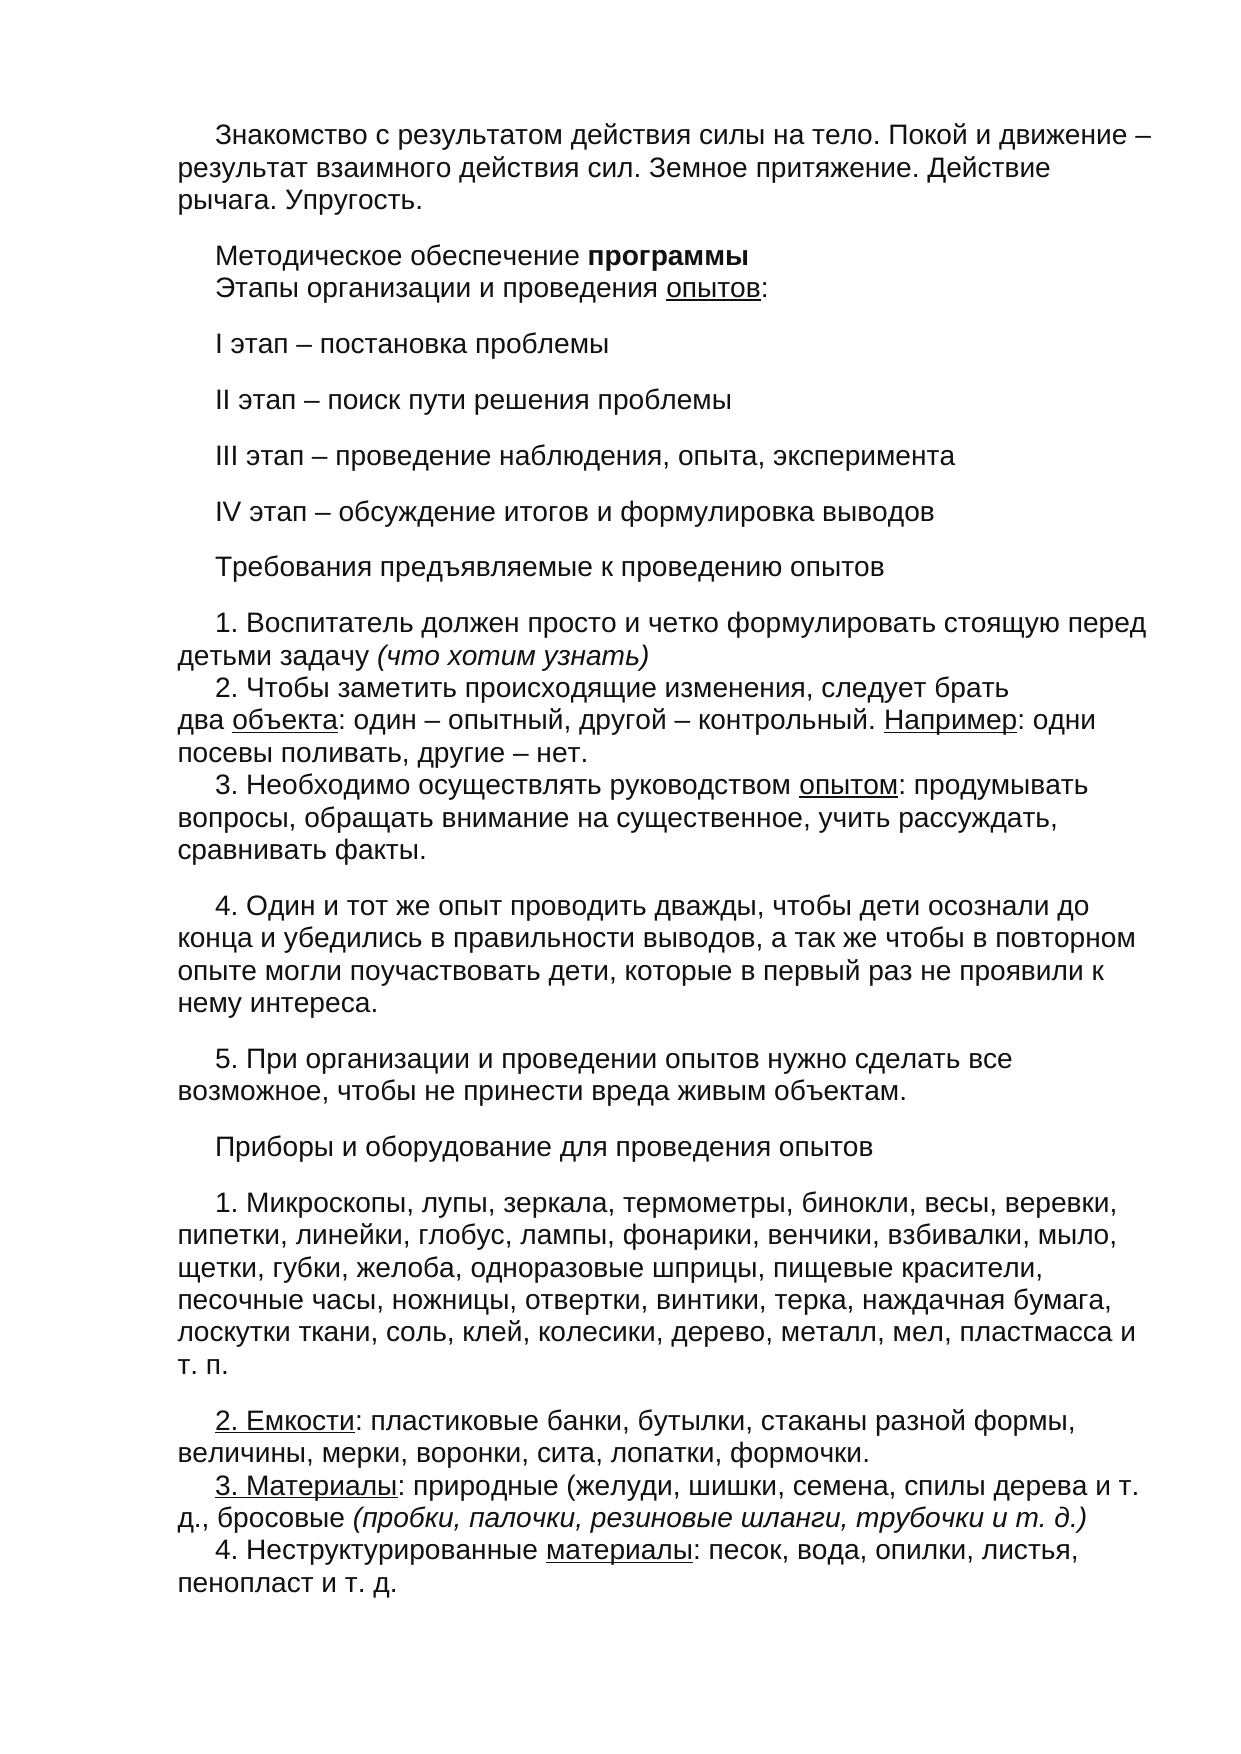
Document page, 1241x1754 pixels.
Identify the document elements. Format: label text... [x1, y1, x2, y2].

text 4. Неструктурированные материалы: песок, вода, опилки, листья, пенопласт и т. д. [177, 1533, 1152, 1598]
text III этап – проведение наблюдения, опыта, эксперимента [177, 439, 1152, 471]
text 5. При организации и проведении опытов нужно сделать все возможное, чтобы не принести вреда живым объектам. [177, 1042, 1152, 1107]
text 3. Необходимо осуществлять руководством опытом: продумывать вопросы, обращать внимание на существенное, учить рассуждать, сравнивать факты. [177, 768, 1152, 865]
text 1. Микроскопы, лупы, зеркала, термометры, бинокли, весы, веревки, пипетки, линейки, глобус, лампы, фонарики, венчики, взбивалки, мыло, щетки, губки, желоба, одноразовые шприцы, пищевые красители, песочные часы, ножницы, отвертки, винтики, терка, наждачная бумага, лоскутки ткани, соль, клей, колесики, дерево, металл, мел, пластмасса и т. п. [177, 1186, 1152, 1380]
text 1. Воспитатель должен просто и четко формулировать стоящую перед детьми задачу (что хотим узнать) [177, 606, 1152, 671]
text IV этап – обсуждение итогов и формулировка выводов [177, 494, 1152, 527]
text 2. Чтобы заметить происходящие изменения, следует брать два объекта: один – опытный, другой – контрольный. Например: одни посевы поливать, другие – нет. [177, 671, 1152, 768]
text 2. Емкости: пластиковые банки, бутылки, стаканы разной формы, величины, мерки, воронки, сита, лопатки, формочки. [177, 1404, 1152, 1468]
text Знакомство с результатом действия силы на тело. Покой и движение – результат взаимного действия сил. Земное притяжение. Действие рычага. Упругость. [177, 118, 1152, 215]
text II этап – поиск пути решения проблемы [177, 383, 1152, 415]
text 3. Материалы: природные (желуди, шишки, семена, спилы дерева и т. д., бросовые (пробки, палочки, резиновые шланги, трубочки и т. д.) [177, 1468, 1152, 1533]
text Методическое обеспечение программы [177, 239, 1152, 271]
text Приборы и оборудование для проведения опытов [177, 1130, 1152, 1162]
text 4. Один и тот же опыт проводить дважды, чтобы дети осознали до конца и убедились в правильности выводов, а так же чтобы в повторном опыте могли поучаствовать дети, которые в первый раз не проявили к нему интереса. [177, 889, 1152, 1018]
text Этапы организации и проведения опытов: [177, 271, 1152, 303]
text I этап – постановка проблемы [177, 327, 1152, 359]
text Требования предъявляемые к проведению опытов [177, 550, 1152, 583]
